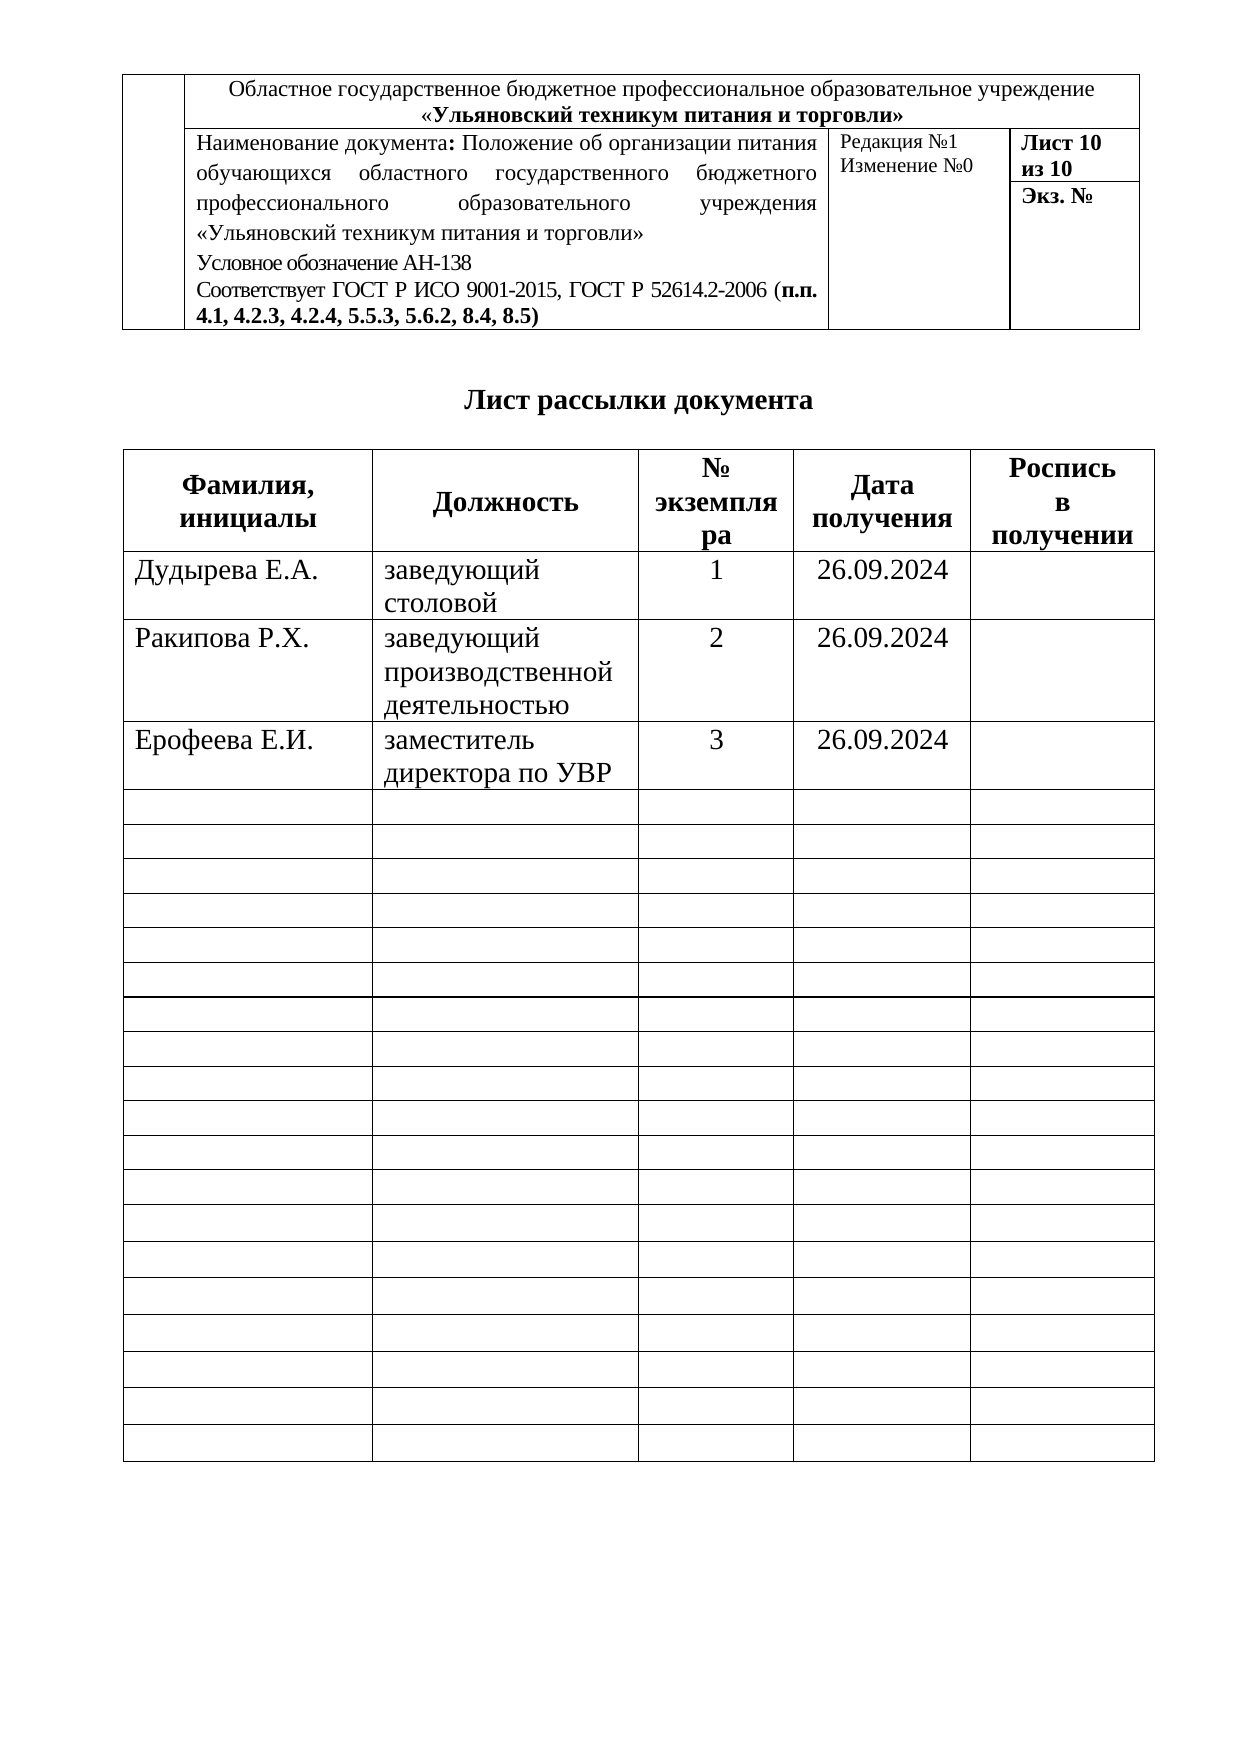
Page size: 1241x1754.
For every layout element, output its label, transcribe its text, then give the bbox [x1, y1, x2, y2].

table_cell [373, 825, 638, 858]
table_cell [794, 998, 970, 1031]
table_cell [971, 1352, 1154, 1387]
table_cell [794, 790, 970, 823]
table_cell [794, 1205, 970, 1241]
table_cell Ерофеева Е.И. [124, 722, 372, 789]
table_cell Ракипова Р.Х. [124, 620, 372, 721]
table_cell [124, 998, 372, 1031]
table_cell [639, 1388, 793, 1424]
table_cell [971, 1278, 1154, 1314]
table_cell [971, 1136, 1154, 1169]
table_cell [971, 1067, 1154, 1100]
table_cell [639, 1067, 793, 1100]
table_cell 26.09.2024 [794, 552, 970, 619]
table_cell [971, 928, 1154, 962]
table_cell [971, 1205, 1154, 1241]
table_cell [373, 790, 638, 823]
table_cell [373, 963, 638, 996]
table_cell [971, 1425, 1154, 1461]
table_cell [794, 825, 970, 858]
table_cell [794, 1101, 970, 1135]
table_cell [794, 1315, 970, 1351]
table_cell [971, 1242, 1154, 1277]
table_cell [971, 1101, 1154, 1135]
table_cell [373, 1136, 638, 1169]
table_cell [639, 1425, 793, 1461]
table_cell [373, 1101, 638, 1135]
table_cell [971, 859, 1154, 893]
table_cell [373, 1067, 638, 1100]
table_cell [794, 1032, 970, 1066]
table_cell [124, 1388, 372, 1424]
table_cell [639, 928, 793, 962]
table_cell [971, 620, 1154, 721]
table_cell [373, 1352, 638, 1387]
table_cell [373, 1205, 638, 1241]
table_cell [971, 1032, 1154, 1066]
table_cell [971, 998, 1154, 1031]
table_cell [124, 894, 372, 927]
table_header Должность [373, 450, 638, 551]
table_cell [639, 790, 793, 823]
table_cell [124, 1136, 372, 1169]
table_cell заведующий столовой [373, 552, 638, 619]
table_cell [639, 1136, 793, 1169]
table_cell [639, 1101, 793, 1135]
table_cell [794, 1170, 970, 1204]
table_cell [124, 859, 372, 893]
table_cell [794, 1242, 970, 1277]
table_cell [794, 859, 970, 893]
table_cell [639, 1242, 793, 1277]
table_cell [794, 1425, 970, 1461]
table_cell [373, 998, 638, 1031]
table_cell [639, 1205, 793, 1241]
table_cell [373, 1032, 638, 1066]
table_cell [794, 894, 970, 927]
table_cell [794, 1067, 970, 1100]
table_cell [124, 1278, 372, 1314]
table_cell [639, 894, 793, 927]
table_header Дата получения [794, 450, 970, 551]
table_cell [124, 1205, 372, 1241]
table_cell 2 [639, 620, 793, 721]
table_cell [373, 1425, 638, 1461]
text Лист рассылки документа [134, 382, 1143, 416]
table_cell [124, 1425, 372, 1461]
table_cell [794, 1278, 970, 1314]
table_cell [124, 963, 372, 996]
table_cell [124, 1032, 372, 1066]
table_cell [124, 1315, 372, 1351]
table_cell [971, 722, 1154, 789]
table_cell [373, 1278, 638, 1314]
table_cell [124, 790, 372, 823]
table_cell [639, 1352, 793, 1387]
table_header Роспись в получении [971, 450, 1154, 551]
table_cell [639, 1315, 793, 1351]
table_cell 26.09.2024 [794, 722, 970, 789]
table_header Фамилия, инициалы [124, 450, 372, 551]
table_cell [373, 894, 638, 927]
table_cell [971, 1388, 1154, 1424]
table_cell [794, 928, 970, 962]
table_cell [124, 1352, 372, 1387]
table_cell [794, 963, 970, 996]
table_cell 1 [639, 552, 793, 619]
table_cell Дудырева Е.А. [124, 552, 372, 619]
table_cell [124, 928, 372, 962]
table_cell [639, 1170, 793, 1204]
table_cell [971, 790, 1154, 823]
table_cell [971, 894, 1154, 927]
table_cell [794, 1352, 970, 1387]
table_cell [373, 1242, 638, 1277]
table_header № экземпляра [639, 450, 793, 551]
table_cell [639, 998, 793, 1031]
table_cell [971, 1170, 1154, 1204]
table_cell [124, 1101, 372, 1135]
table_cell [971, 825, 1154, 858]
table_cell [373, 859, 638, 893]
table_cell [971, 1315, 1154, 1351]
table_cell заведующий производственной деятельностью [373, 620, 638, 721]
table_cell [373, 928, 638, 962]
table_cell [124, 1242, 372, 1277]
table_cell [373, 1315, 638, 1351]
table_cell [639, 1032, 793, 1066]
table_cell [639, 963, 793, 996]
table_cell [971, 963, 1154, 996]
table_cell [124, 1067, 372, 1100]
table_cell [794, 1388, 970, 1424]
table_cell [373, 1170, 638, 1204]
table_cell [971, 552, 1154, 619]
table_cell [124, 825, 372, 858]
table_cell [639, 859, 793, 893]
table_cell [639, 825, 793, 858]
table_cell [373, 1388, 638, 1424]
table_cell [124, 1170, 372, 1204]
table_cell заместитель директора по УВР [373, 722, 638, 789]
table_cell 26.09.2024 [794, 620, 970, 721]
table_cell 3 [639, 722, 793, 789]
table_cell [794, 1136, 970, 1169]
table_cell [639, 1278, 793, 1314]
